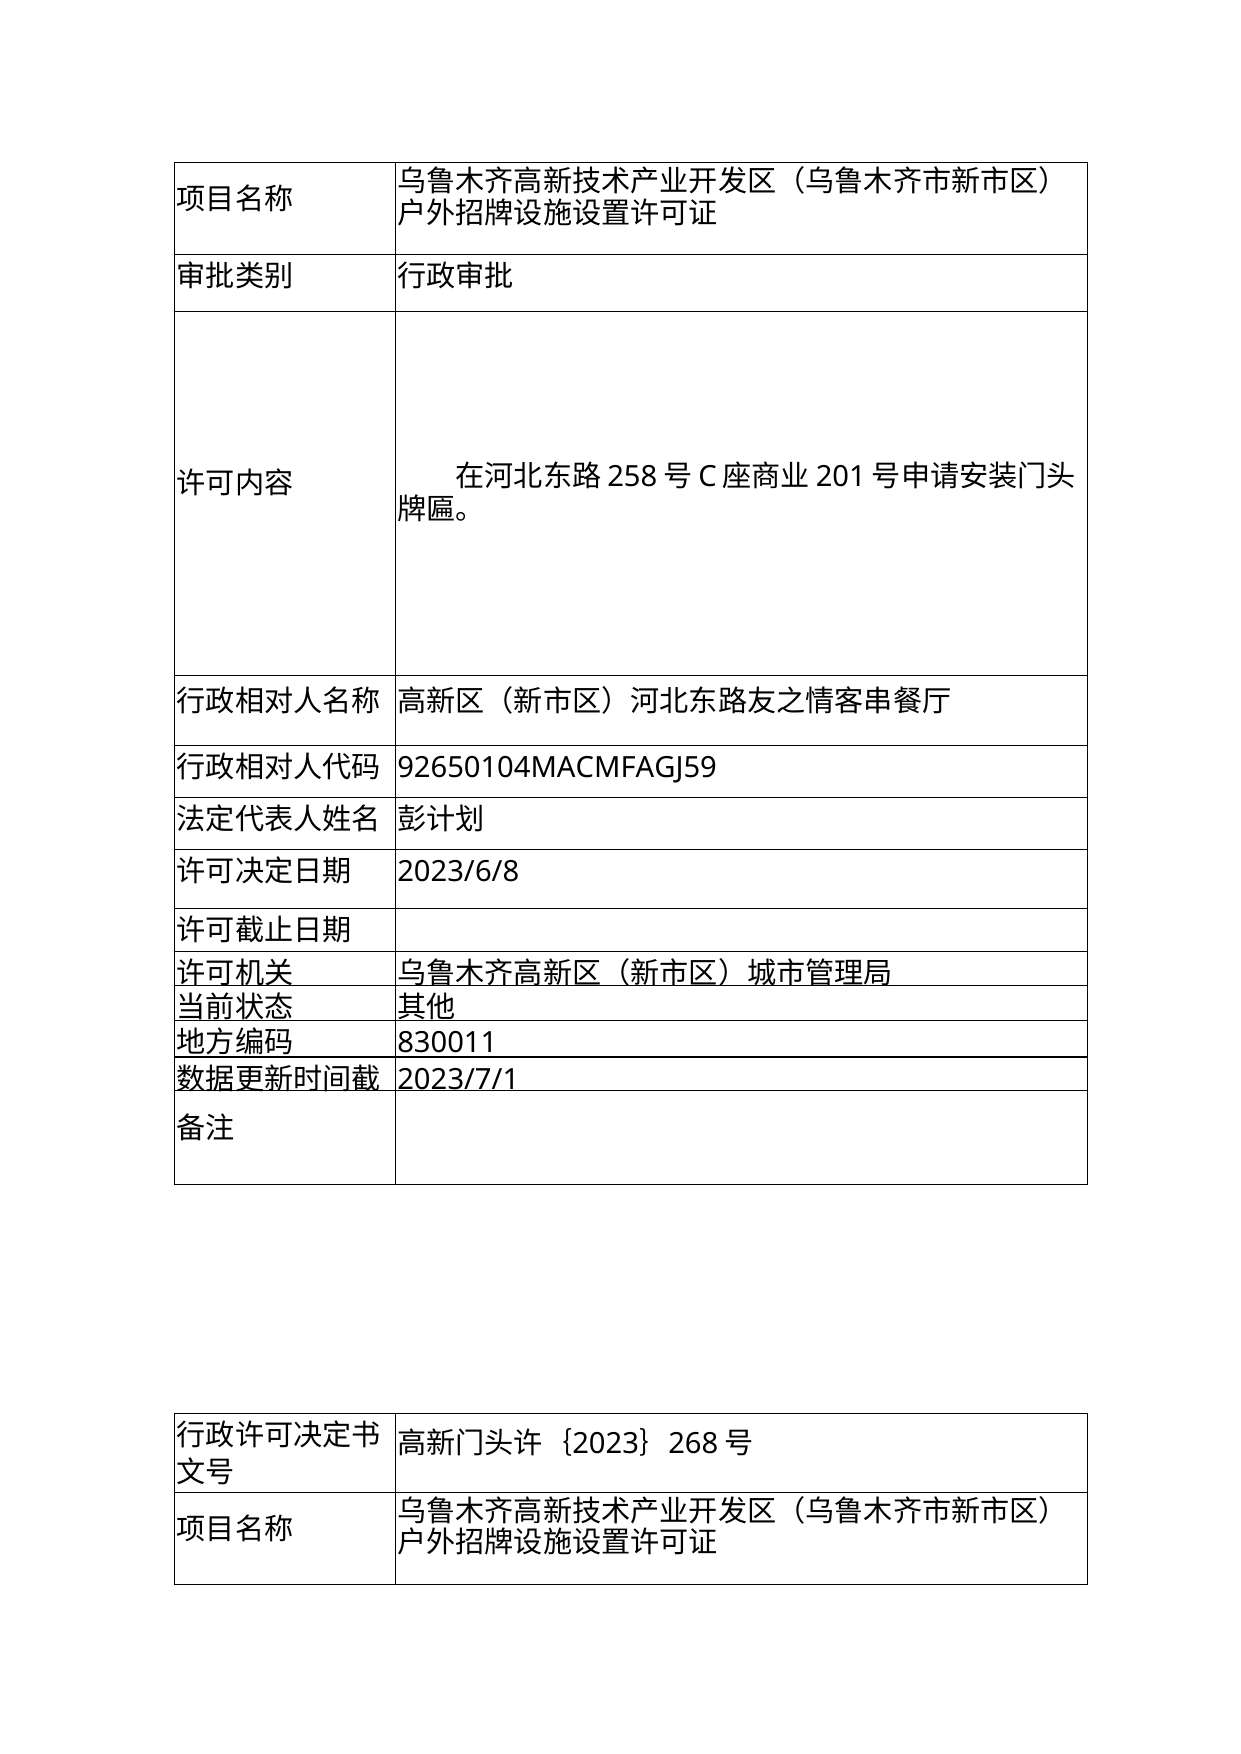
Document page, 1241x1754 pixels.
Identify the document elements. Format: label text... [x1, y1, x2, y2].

table_cell 审批类别 [175, 255, 395, 311]
table_cell 许可内容 [175, 312, 395, 674]
table_cell 92650104MACMFAGJ59 [396, 746, 1087, 797]
table_cell 许可截止日期 [175, 909, 395, 951]
table_cell 法定代表人姓名 [175, 798, 395, 849]
table_cell 行政相对人名称 [175, 676, 395, 745]
table_cell 彭计划 [396, 798, 1087, 849]
table_cell 乌鲁木齐高新区（新市区）城市管理局 [396, 952, 1087, 985]
table_cell 830011 [396, 1021, 1087, 1056]
table_cell 许可决定日期 [175, 850, 395, 908]
table_cell 项目名称 [175, 163, 395, 254]
table_cell 乌鲁木齐高新技术产业开发区（乌鲁木齐市新市区）户外招牌设施设置许可证 [396, 163, 1087, 254]
table_cell 乌鲁木齐高新技术产业开发区（乌鲁木齐市新市区）户外招牌设施设置许可证 [396, 1493, 1087, 1584]
table_cell 当前状态 [175, 986, 395, 1020]
table_cell 项目名称 [175, 1493, 395, 1584]
table_cell [396, 909, 1087, 951]
table_cell 2023/6/8 [396, 850, 1087, 908]
table_cell 数据更新时间截止 [175, 1058, 395, 1090]
table_cell 在河北东路258号C座商业201号申请安装门头牌匾。 [396, 312, 1087, 674]
table_cell 高新区（新市区）河北东路友之情客串餐厅 [396, 676, 1087, 745]
table_cell 行政审批 [396, 255, 1087, 311]
table_cell 许可机关 [175, 952, 395, 985]
table_cell 地方编码 [175, 1021, 395, 1056]
table_cell 2023/7/1 [396, 1058, 1087, 1090]
table_header 行政许可决定书文号 [175, 1414, 395, 1492]
table_cell 其他 [396, 986, 1087, 1020]
table_cell [396, 1091, 1087, 1184]
table_cell 备注 [175, 1091, 395, 1184]
table_cell 行政相对人代码 [175, 746, 395, 797]
table_header 高新门头许｛2023｝268号 [396, 1414, 1087, 1492]
